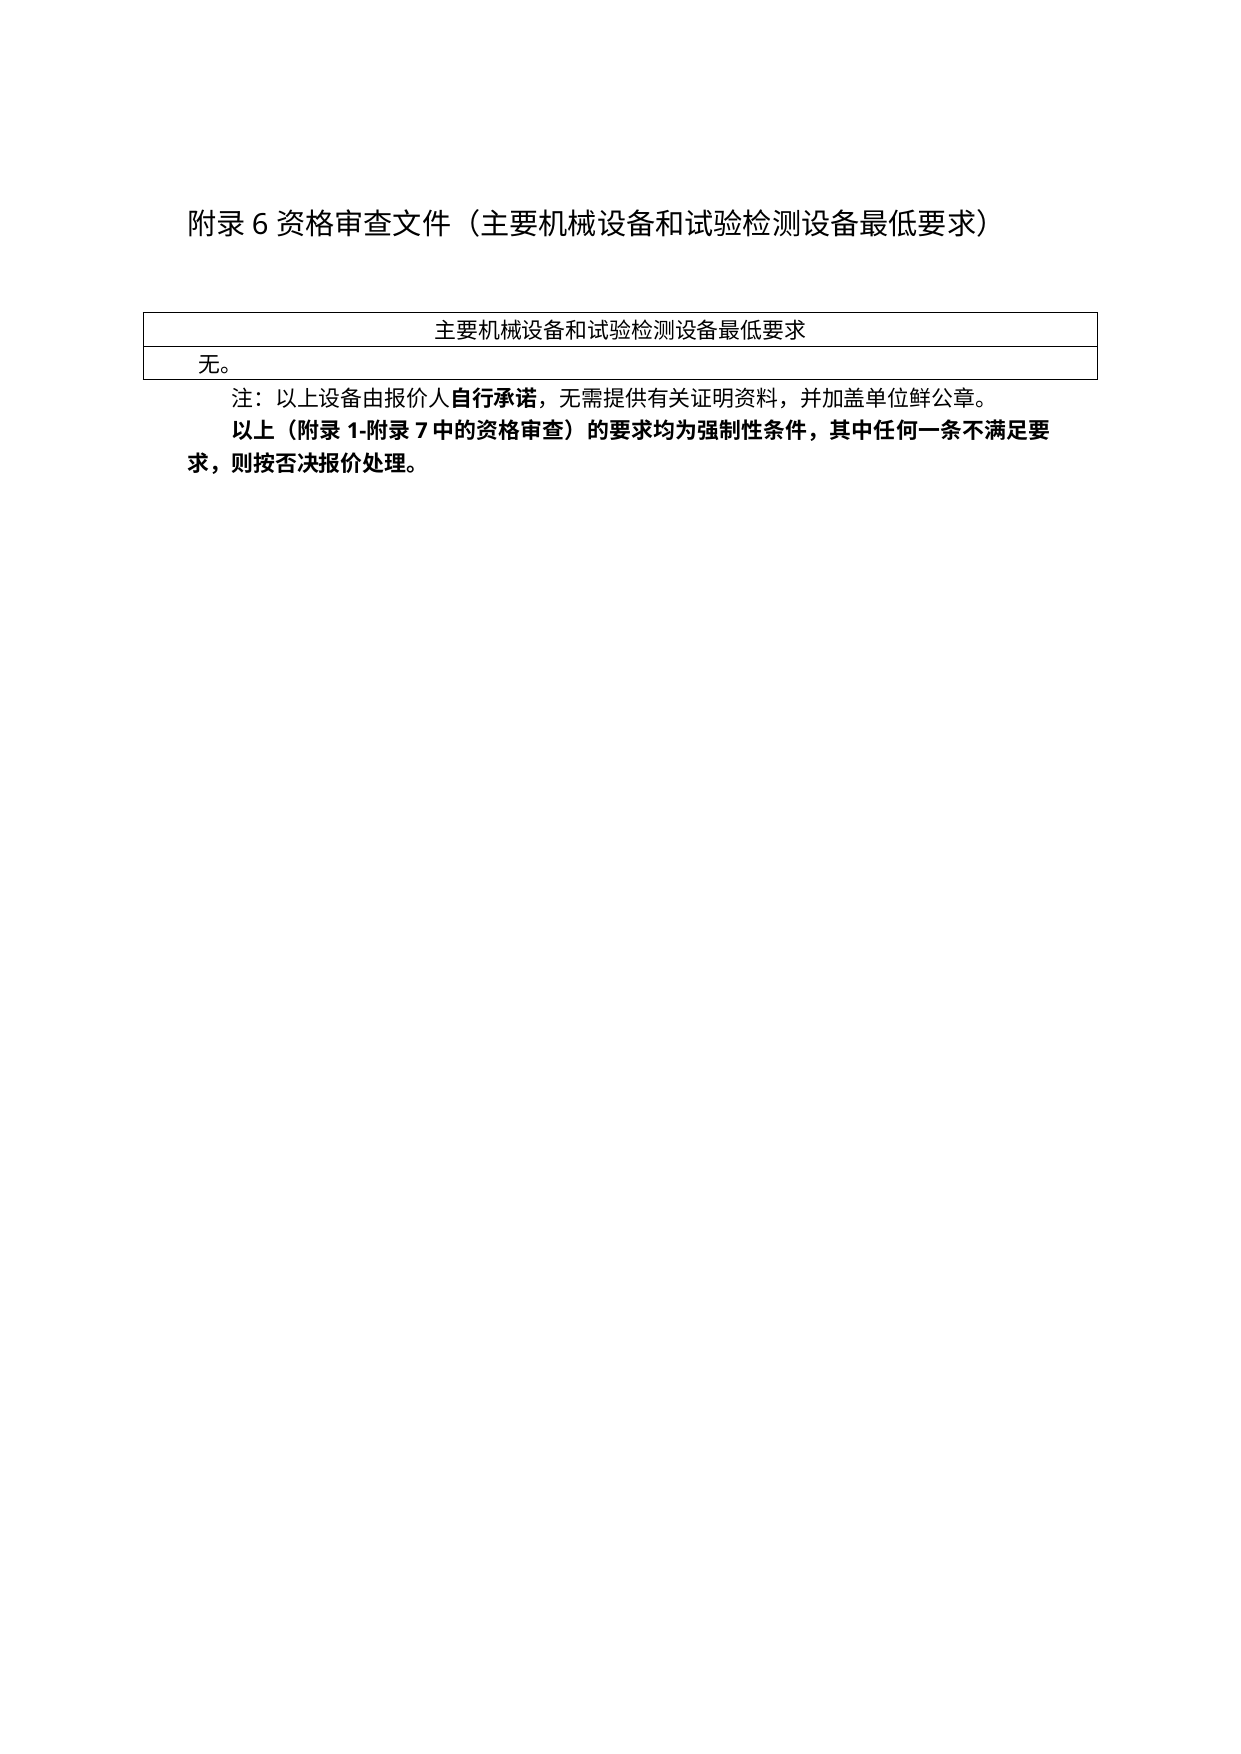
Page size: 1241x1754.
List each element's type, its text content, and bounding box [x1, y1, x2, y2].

subtitle 附录6 资格审查文件（主要机械设备和试验检测设备最低要求） [187, 189, 1053, 254]
text 以上（附录1-附录7中的资格审查）的要求均为强制性条件，其中任何一条不满足要求，则按否决报价处理。 [187, 413, 1053, 478]
table_cell 无。 [144, 347, 1097, 379]
text 注：以上设备由报价人自行承诺，无需提供有关证明资料，并加盖单位鲜公章。 [187, 380, 1053, 413]
table_header 主要机械设备和试验检测设备最低要求 [144, 313, 1097, 346]
